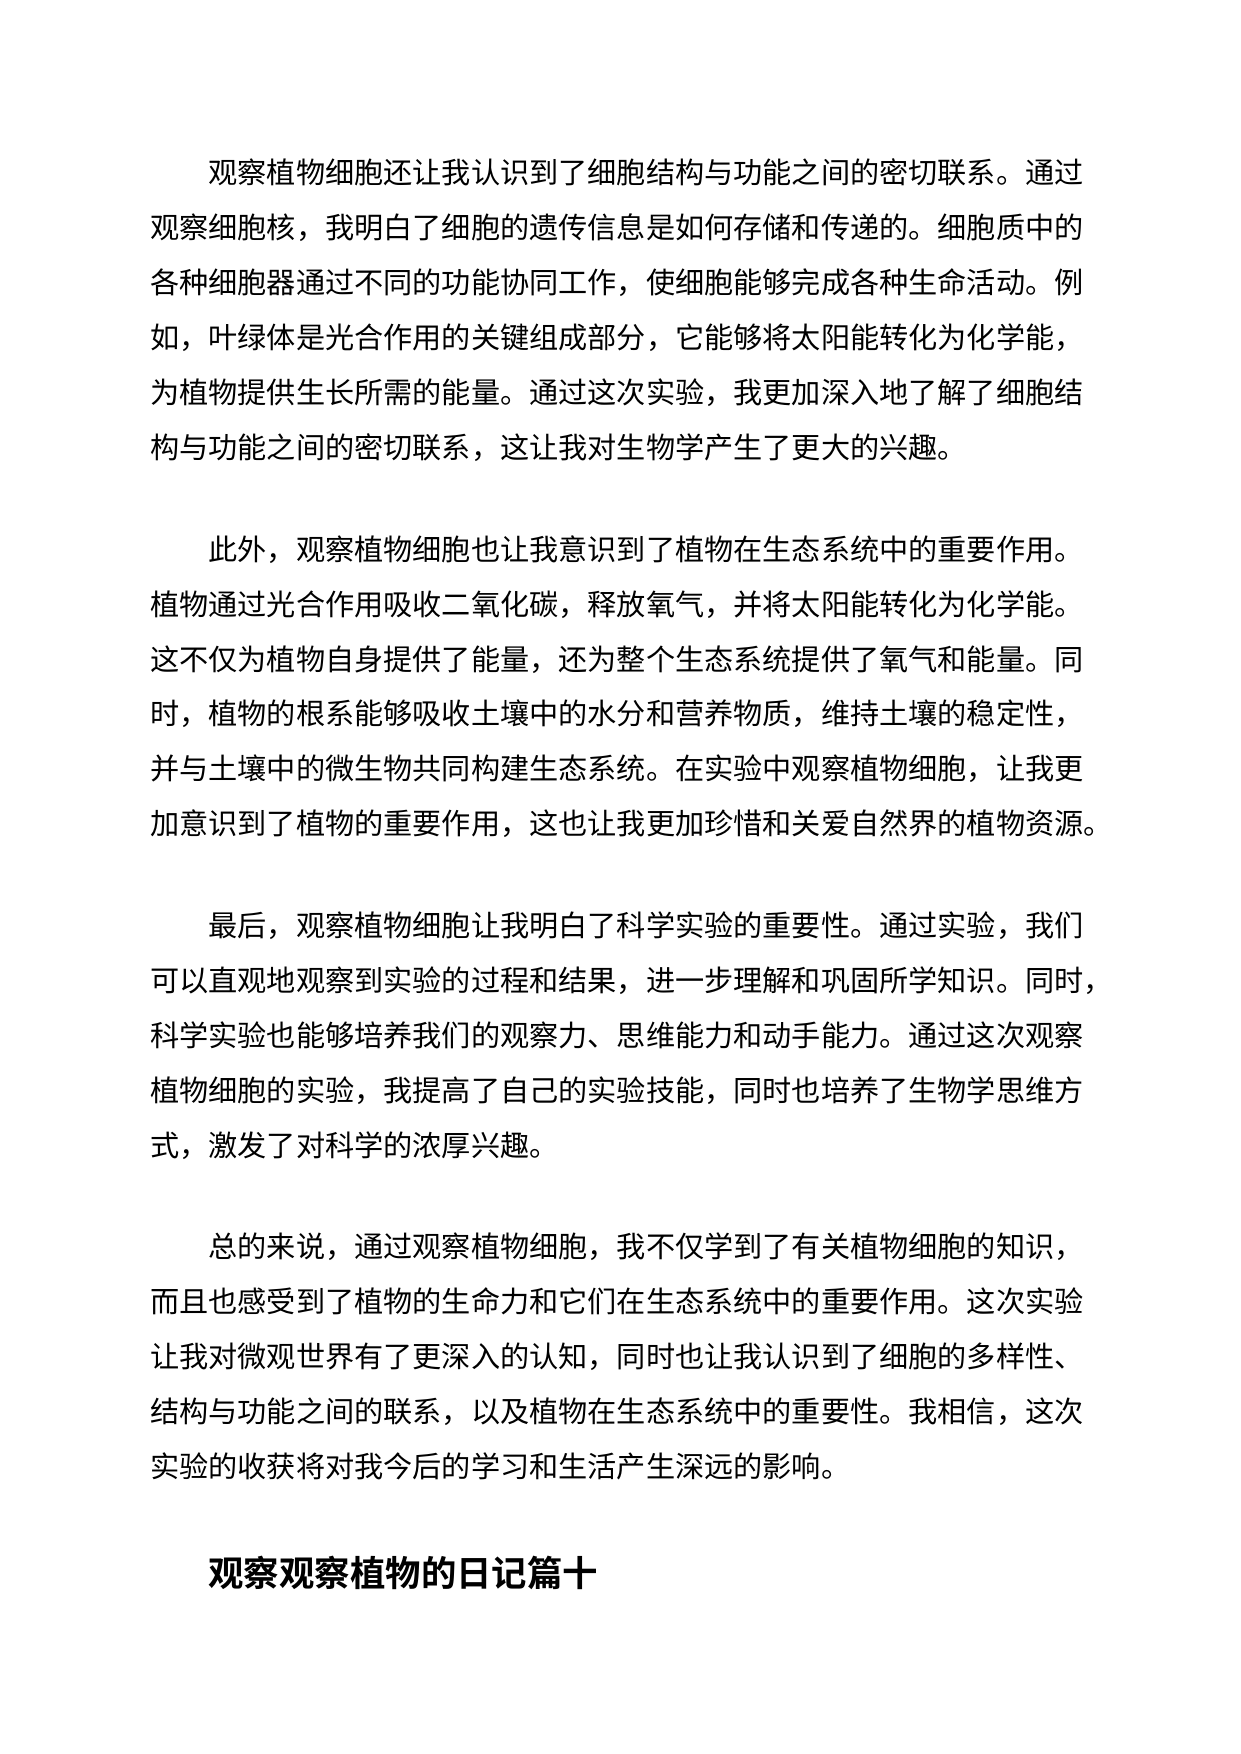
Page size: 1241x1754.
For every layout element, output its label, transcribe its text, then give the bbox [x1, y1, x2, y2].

text 总的来说，通过观察植物细胞，我不仅学到了有关植物细胞的知识，而且也感受到了植物的生命力和它们在生态系统中的重要作用。这次实验让我对微观世界有了更深入的认知，同时也让我认识到了细胞的多样性、结构与功能之间的联系，以及植物在生态系统中的重要性。我相信，这次实验的收获将对我今后的学习和生活产生深远的影响。 [150, 1224, 1090, 1486]
text 最后，观察植物细胞让我明白了科学实验的重要性。通过实验，我们可以直观地观察到实验的过程和结果，进一步理解和巩固所学知识。同时，科学实验也能够培养我们的观察力、思维能力和动手能力。通过这次观察植物细胞的实验，我提高了自己的实验技能，同时也培养了生物学思维方式，激发了对科学的浓厚兴趣。 [150, 902, 1090, 1164]
text 此外，观察植物细胞也让我意识到了植物在生态系统中的重要作用。植物通过光合作用吸收二氧化碳，释放氧气，并将太阳能转化为化学能。这不仅为植物自身提供了能量，还为整个生态系统提供了氧气和能量。同时，植物的根系能够吸收土壤中的水分和营养物质，维持土壤的稳定性，并与土壤中的微生物共同构建生态系统。在实验中观察植物细胞，让我更加意识到了植物的重要作用，这也让我更加珍惜和关爱自然界的植物资源。 [150, 526, 1090, 843]
text 观察观察植物的日记篇十 [150, 1545, 1090, 1596]
text 观察植物细胞还让我认识到了细胞结构与功能之间的密切联系。通过观察细胞核，我明白了细胞的遗传信息是如何存储和传递的。细胞质中的各种细胞器通过不同的功能协同工作，使细胞能够完成各种生命活动。例如，叶绿体是光合作用的关键组成部分，它能够将太阳能转化为化学能，为植物提供生长所需的能量。通过这次实验，我更加深入地了解了细胞结构与功能之间的密切联系，这让我对生物学产生了更大的兴趣。 [150, 150, 1090, 467]
